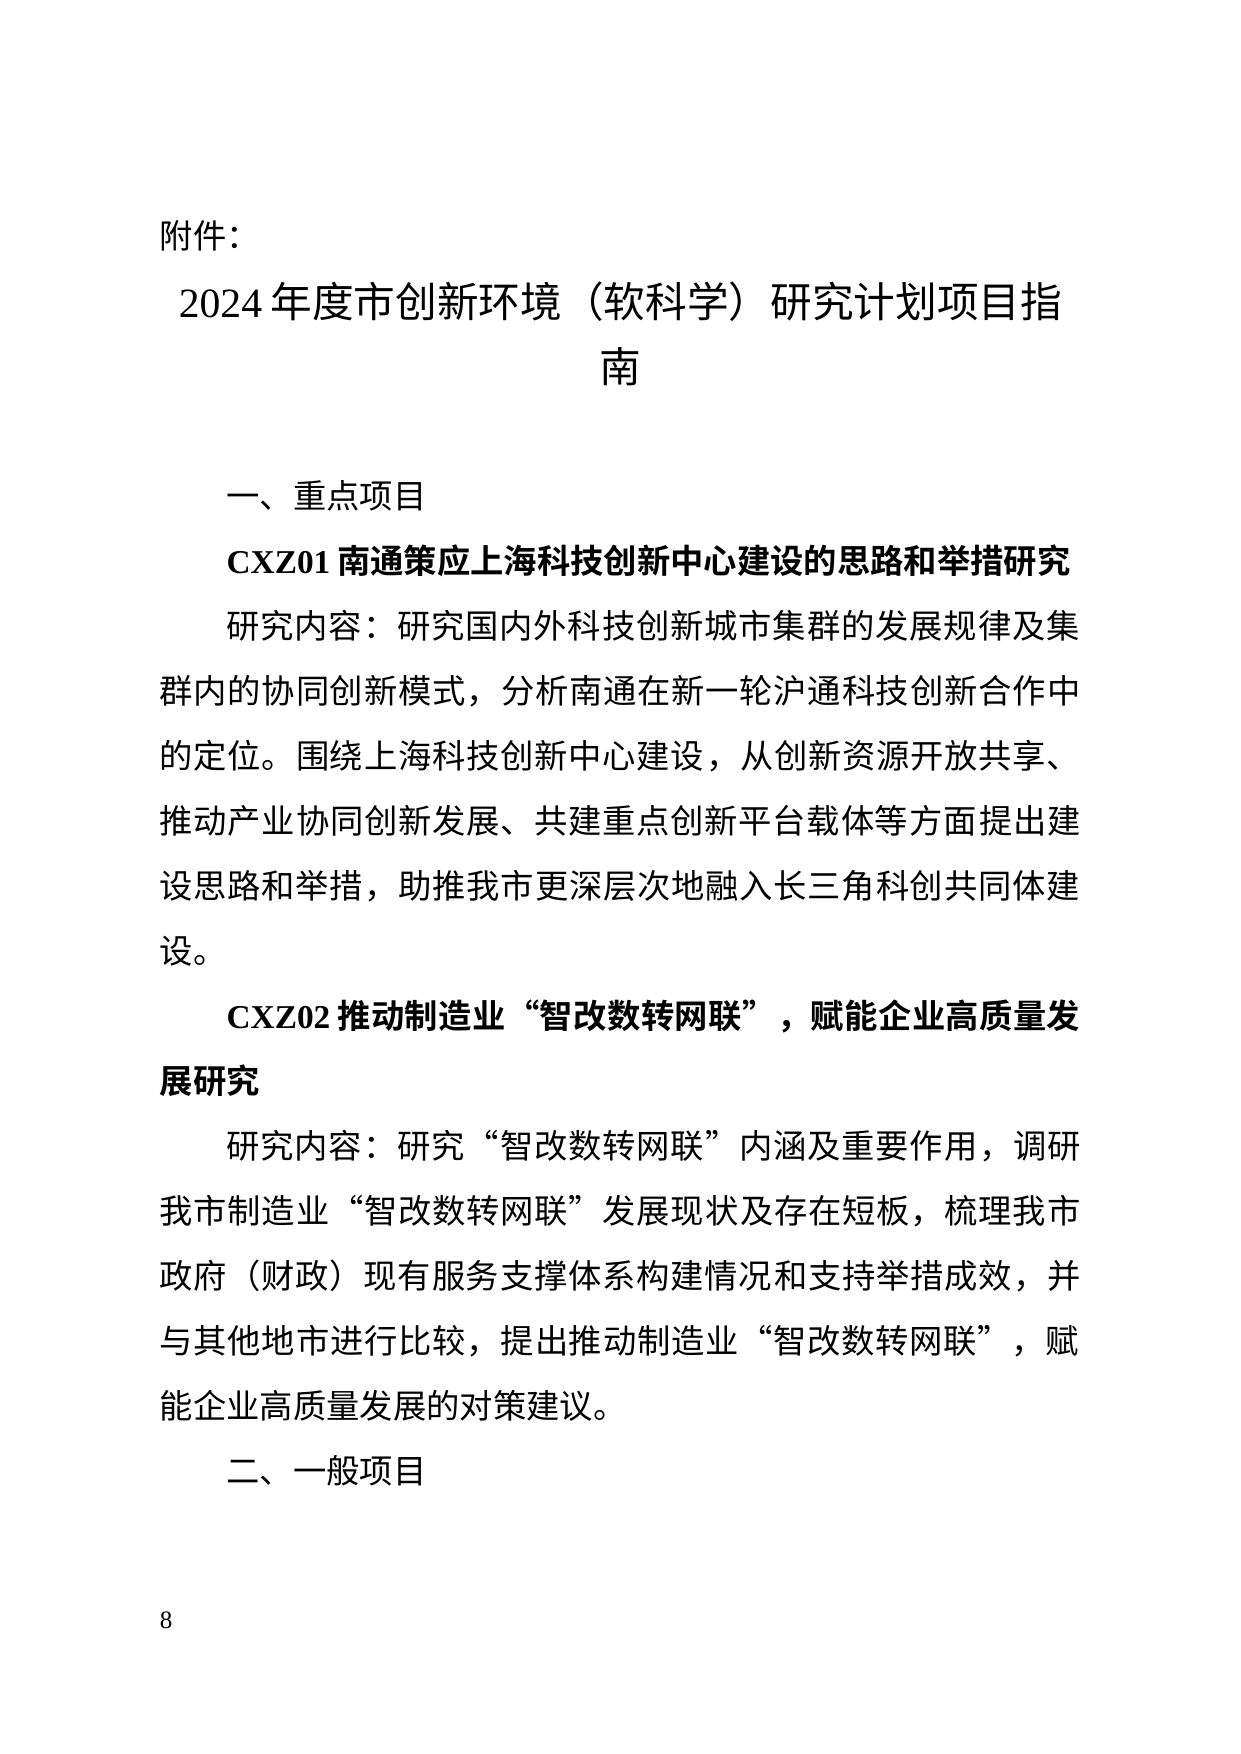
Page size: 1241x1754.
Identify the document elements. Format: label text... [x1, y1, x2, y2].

text CXZ02推动制造业“智改数转网联”，赋能企业高质量发展研究 [159, 982, 1081, 1112]
text 一、重点项目 [159, 462, 1081, 527]
text 附件： [159, 202, 1081, 267]
text 研究内容：研究国内外科技创新城市集群的发展规律及集群内的协同创新模式，分析南通在新一轮沪通科技创新合作中的定位。围绕上海科技创新中心建设，从创新资源开放共享、推动产业协同创新发展、共建重点创新平台载体等方面提出建设思路和举措，助推我市更深层次地融入长三角科创共同体建设。 [159, 592, 1081, 982]
text CXZ01南通策应上海科技创新中心建设的思路和举措研究 [159, 527, 1081, 592]
text 研究内容：研究“智改数转网联”内涵及重要作用，调研我市制造业“智改数转网联”发展现状及存在短板，梳理我市政府（财政）现有服务支撑体系构建情况和支持举措成效，并与其他地市进行比较，提出推动制造业“智改数转网联”，赋能企业高质量发展的对策建议。 [159, 1112, 1081, 1437]
text 2024年度市创新环境（软科学）研究计划项目指南 [159, 267, 1081, 397]
text 二、一般项目 [159, 1437, 1081, 1502]
